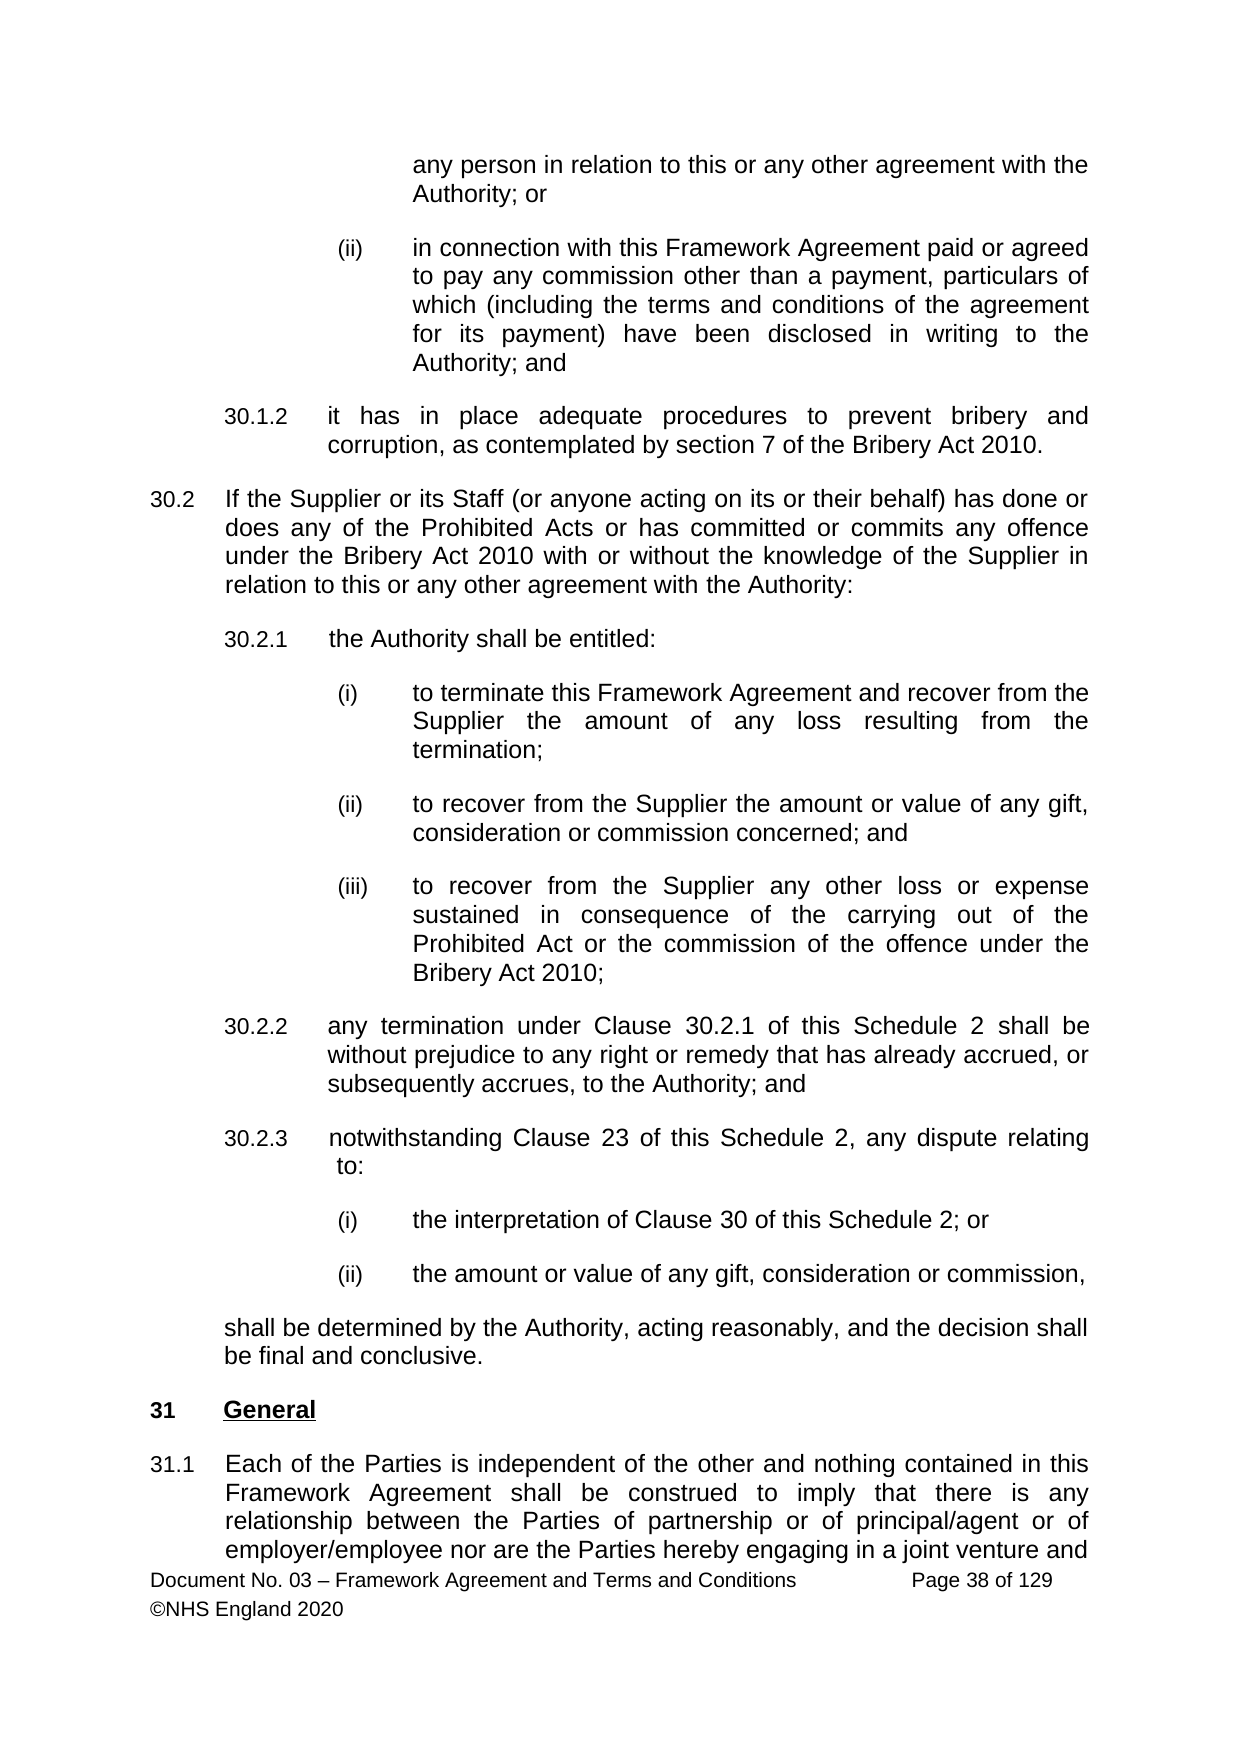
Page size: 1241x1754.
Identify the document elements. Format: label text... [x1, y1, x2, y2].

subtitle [337, 150, 1090, 207]
subtitle General [150, 1395, 1090, 1424]
subtitle If the Supplier or its Staff (or anyone acting on its or their behalf) has done or does any of the Prohibited Acts or has committed or commits any offence under the Bribery Act 2010 with or without the knowledge of the Supplier in relation to this or any other agreement with the Authority: [150, 484, 1090, 599]
subtitle any termination under Clause 30.2.1 of this Schedule 2 shall be without prejudice to any right or remedy that has already accrued, or subsequently accrues, to the Authority; and [224, 1011, 1090, 1097]
subtitle shall be determined by the Authority, acting reasonably, and the decision shall be final and conclusive. [224, 1312, 1090, 1370]
subtitle to recover from the Supplier any other loss or expense sustained in consequence of the carrying out of the Prohibited Act or the commission of the offence under the Bribery Act 2010; [337, 871, 1090, 986]
subtitle the Authority shall be entitled: [224, 624, 1090, 652]
subtitle it has in place adequate procedures to prevent bribery and corruption, as contemplated by section 7 of the Bribery Act 2010. [224, 401, 1090, 459]
subtitle to recover from the Supplier the amount or value of any gift, consideration or commission concerned; and [337, 789, 1090, 846]
subtitle notwithstanding Clause 23 of this Schedule 2, any dispute relating to: [224, 1122, 1090, 1180]
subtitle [150, 1449, 1090, 1564]
subtitle in connection with this Framework Agreement paid or agreed to pay any commission other than a payment, particulars of which (including the terms and conditions of the agreement for its payment) have been disclosed in writing to the Authority; and [337, 232, 1090, 376]
subtitle the interpretation of Clause 30 of this Schedule 2; or [337, 1205, 1090, 1234]
subtitle the amount or value of any gift, consideration or commission, [337, 1259, 1090, 1287]
subtitle to terminate this Framework Agreement and recover from the Supplier the amount of any loss resulting from the termination; [337, 677, 1090, 764]
